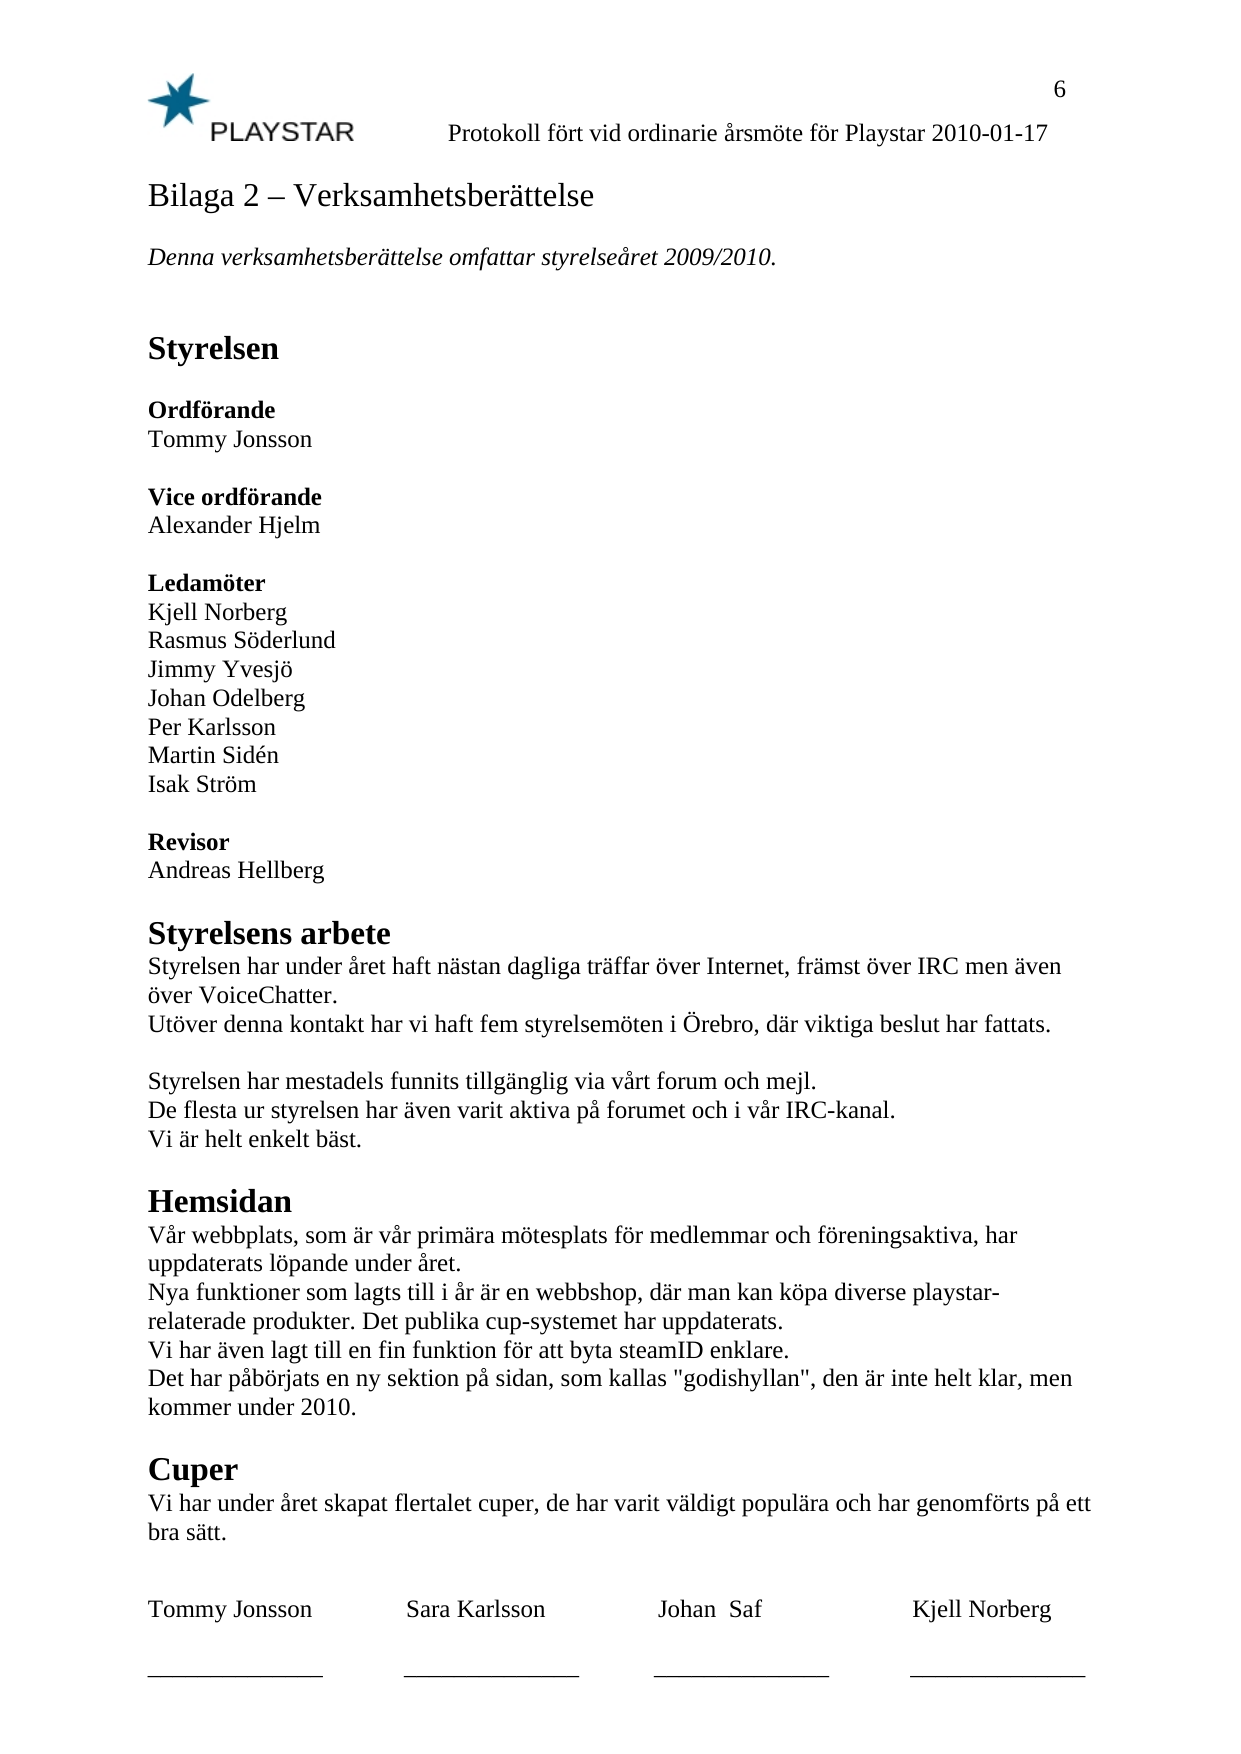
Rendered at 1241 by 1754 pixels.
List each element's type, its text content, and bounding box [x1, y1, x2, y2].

picture [147, 73, 354, 141]
text Bilaga 2 – Verksamhetsberättelse [148, 175, 1093, 213]
